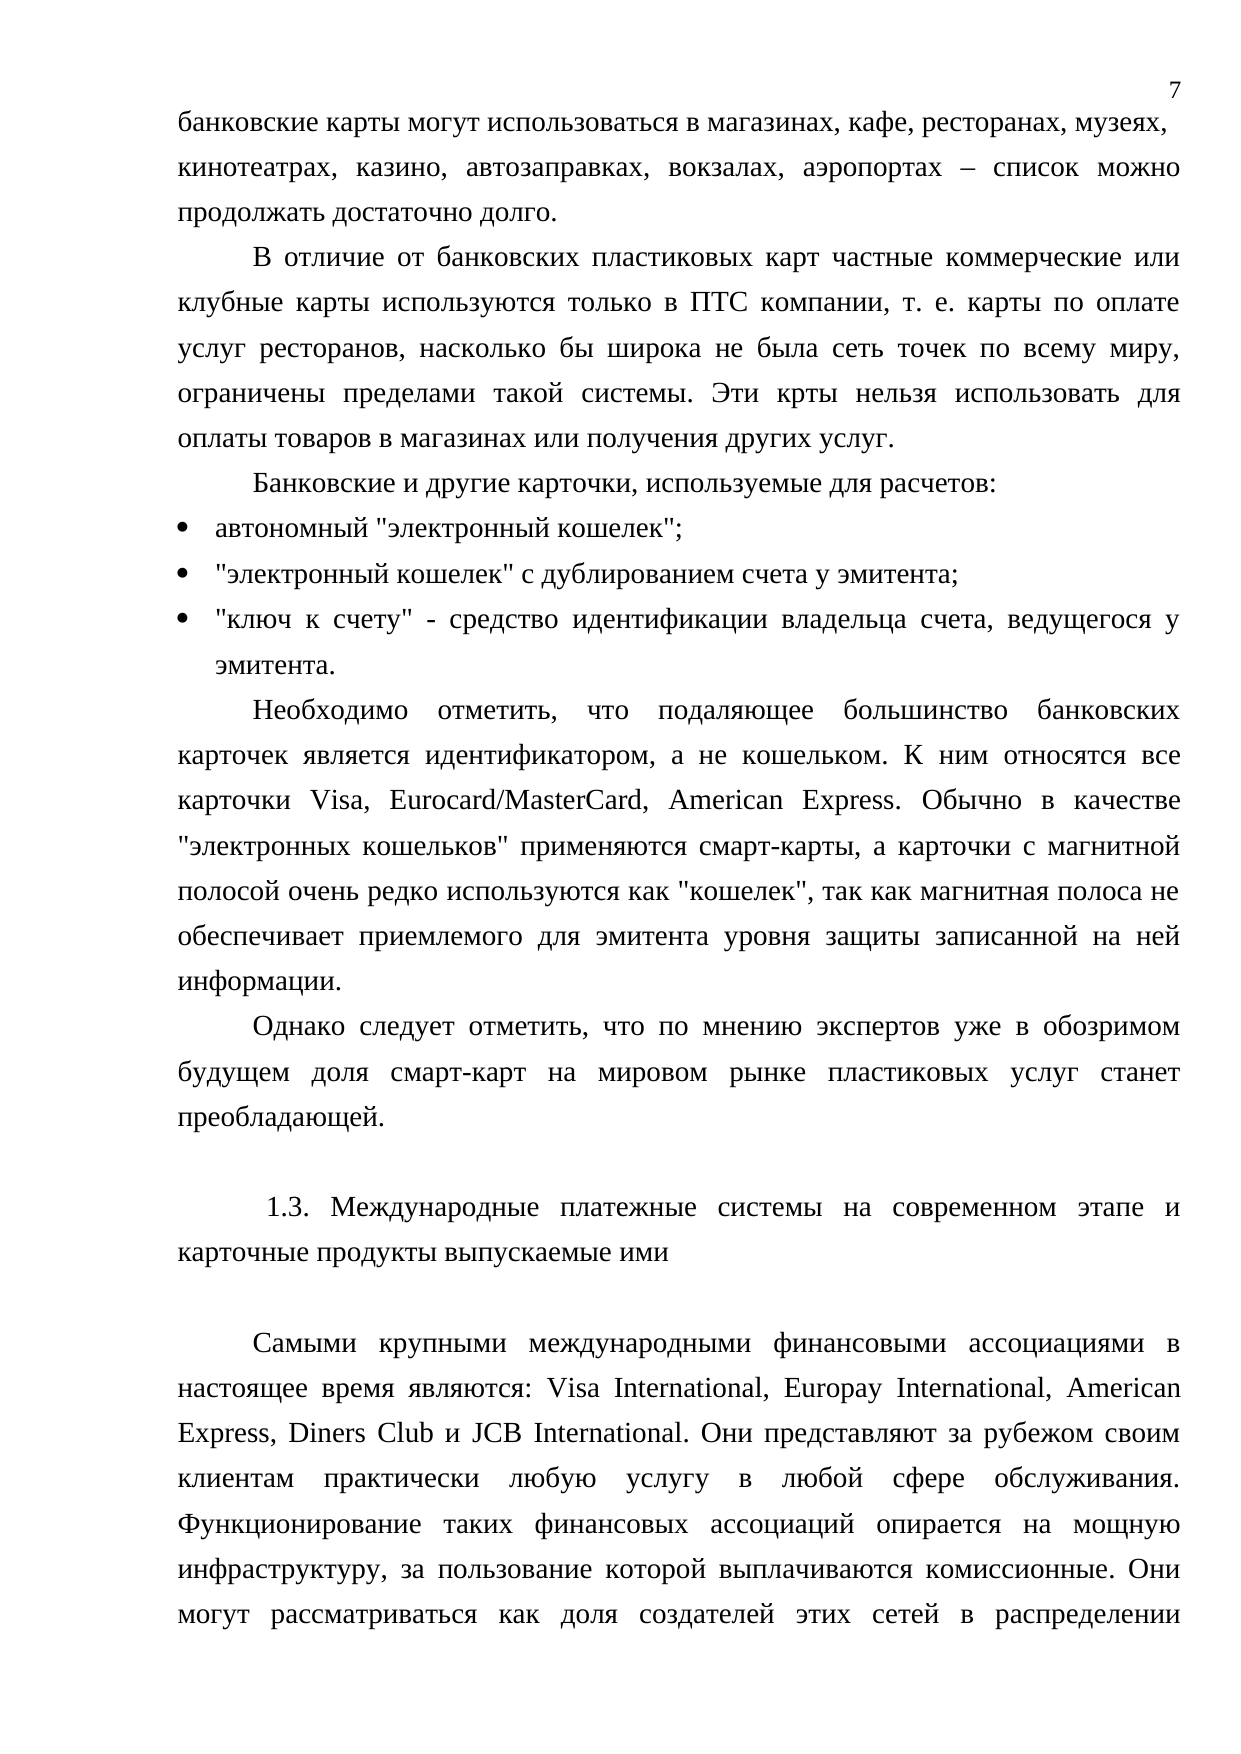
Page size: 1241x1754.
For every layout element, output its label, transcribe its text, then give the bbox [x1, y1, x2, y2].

text 1.3. Международные платежные системы на современном этапе и карточные продукты выпускаемые ими [177, 1189, 1181, 1268]
text Необходимо отметить, что подаляющее большинство банковских карточек является идентификатором, а не кошельком. К ним относятся все карточки Visa, Eurocard/MasterCard, American Express. Обычно в качестве "электронных кошельков" применяются смарт-карты, а карточки с магнитной полосой очень редко используются как "кошелек", так как магнитная полоса не обеспечивает приемлемого для эмитента уровня защиты записанной на ней информации. [177, 692, 1181, 997]
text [177, 104, 1181, 228]
text Банковские и другие карточки, используемые для расчетов: [177, 465, 1181, 499]
text Однако следует отметить, что по мнению экспертов уже в обозримом будущем доля смарт-карт на мировом рынке пластиковых услуг станет преобладающей. [177, 1008, 1181, 1132]
list автономный "электронный кошелек"; [177, 511, 1181, 544]
list "электронный кошелек" с дублированием счета у эмитента; [177, 556, 1181, 590]
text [177, 1325, 1181, 1630]
list "ключ к счету" - средство идентификации владельца счета, ведущегося у эмитента. [177, 601, 1181, 680]
text В отличие от банковских пластиковых карт частные коммерческие или клубные карты используются только в ПТС компании, т. е. карты по оплате услуг ресторанов, насколько бы широка не была сеть точек по всему миру, ограничены пределами такой системы. Эти крты нельзя использовать для оплаты товаров в магазинах или получения других услуг. [177, 239, 1181, 454]
